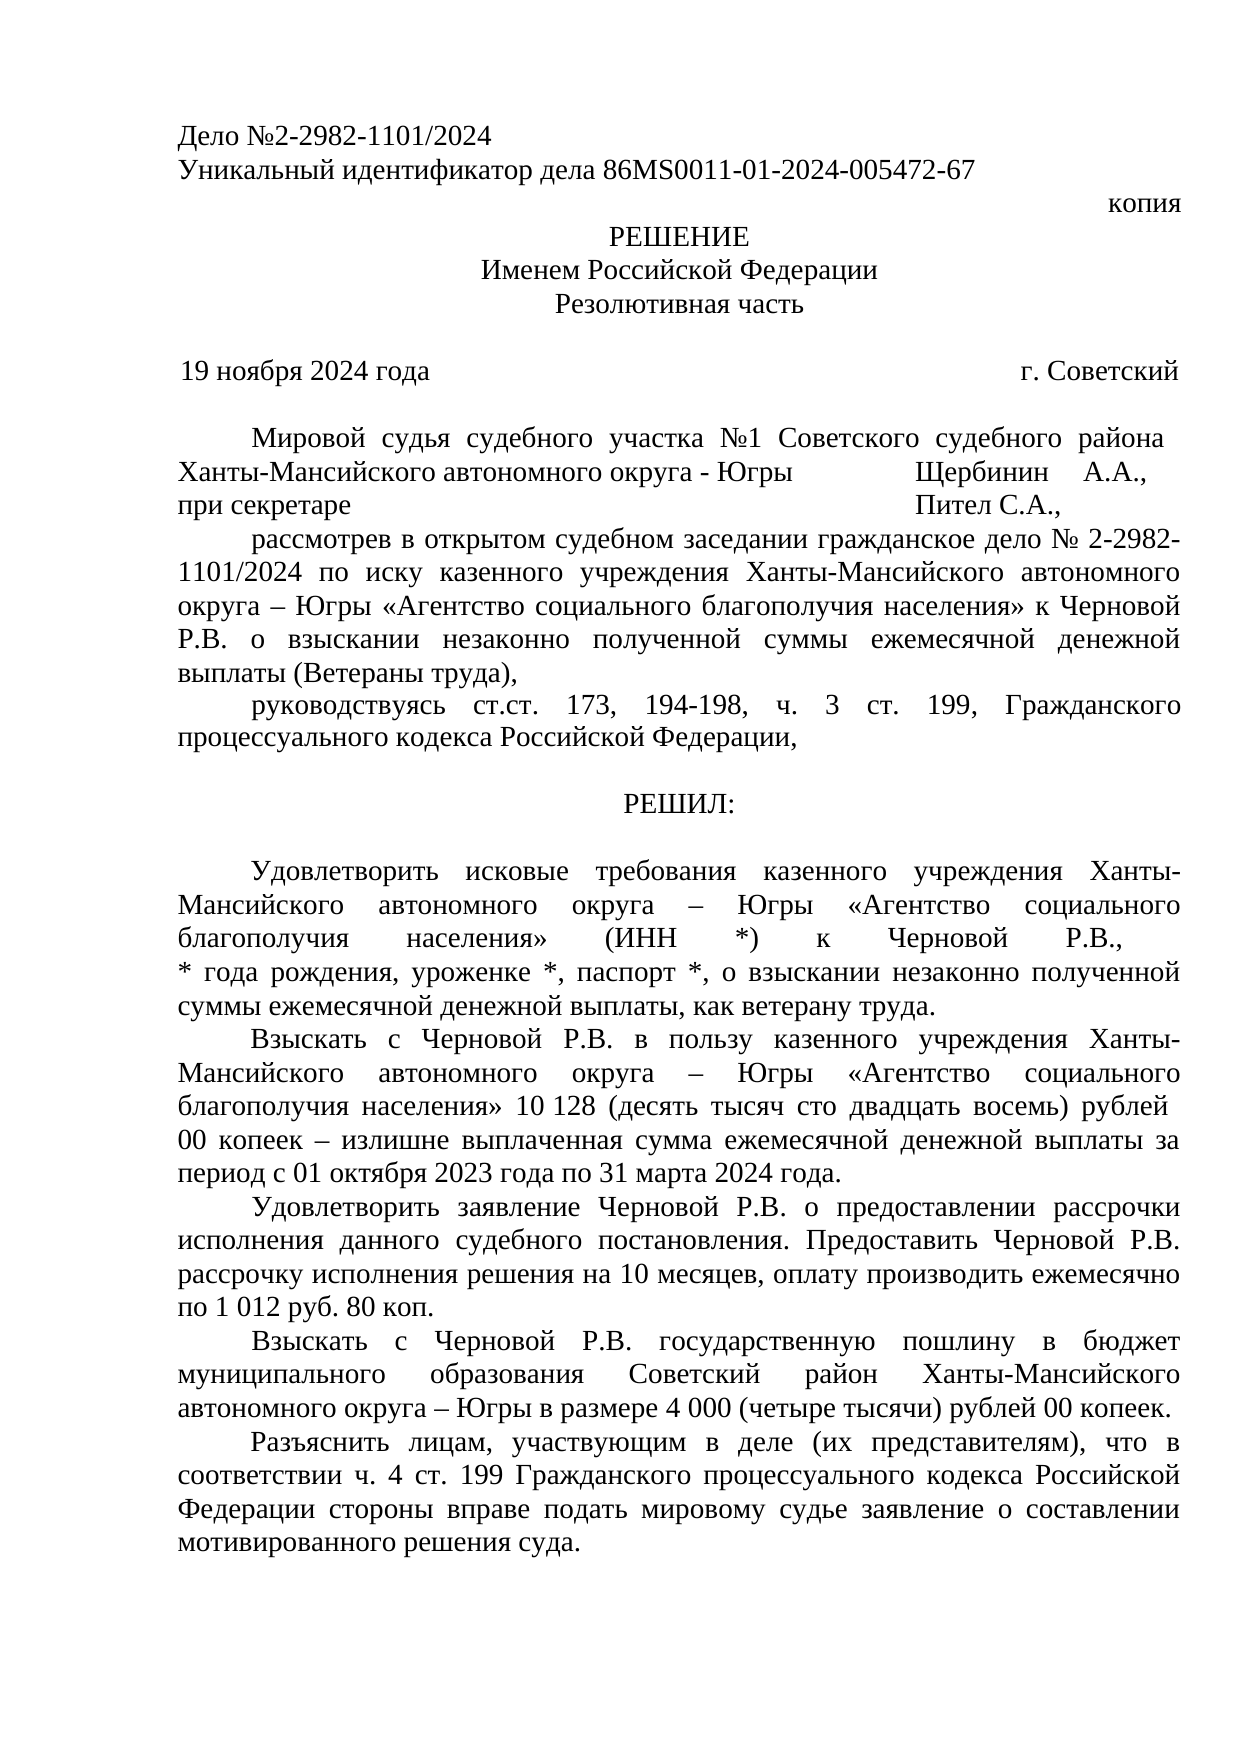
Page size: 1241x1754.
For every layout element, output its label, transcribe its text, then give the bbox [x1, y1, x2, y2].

text Удовлетворить исковые требования казенного учреждения Ханты-Мансийского автономного округа – Югры «Агентство социального благополучия населения» (ИНН *) к Черновой Р.В., * года рождения, уроженке *, паспорт *, о взыскании незаконно полученной суммы ежемесячной денежной выплаты, как ветерану труда. [177, 853, 1181, 1021]
text Уникальный идентификатор дела 86MS0011-01-2024-005472-67 [177, 152, 1181, 185]
text РЕШЕНИЕ [177, 219, 1181, 252]
text Удовлетворить заявление Черновой Р.В. о предоставлении рассрочки исполнения данного судебного постановления. Предоставить Черновой Р.В. рассрочку исполнения решения на 10 месяцев, оплату производить ежемесячно по 1 012 руб. 80 коп. [177, 1189, 1181, 1323]
text Взыскать с Черновой Р.В. государственную пошлину в бюджет муниципального образования Советский район Ханты-Мансийского автономного округа – Югры в размере 4 000 (четыре тысячи) рублей 00 копеек. [177, 1323, 1181, 1424]
text РЕШИЛ: [177, 786, 1181, 820]
text Разъяснить лицам, участвующим в деле (их представителям), что в соответствии ч. 4 ст. 199 Гражданского процессуального кодекса Российской Федерации стороны вправе подать мировому судье заявление о составлении мотивированного решения суда. [177, 1424, 1181, 1558]
text руководствуясь ст.ст. 173, 194-198, ч. 3 ст. 199, Гражданского процессуального кодекса Российской Федерации, [177, 688, 1181, 753]
text Мировой судья судебного участка №1 Советского судебного района Ханты-Мансийского автономного округа - Югры Щербинин А.А., при секретаре Пител С.А., [177, 420, 1181, 521]
text Резолютивная часть [177, 286, 1181, 319]
text рассмотрев в открытом судебном заседании гражданское дело № 2-2982-1101/2024 по иску казенного учреждения Ханты-Мансийского автономного округа – Югры «Агентство социального благополучия населения» к Черновой Р.В. о взыскании незаконно полученной суммы ежемесячной денежной выплаты (Ветераны труда), [177, 521, 1181, 688]
text 19 ноября 2024 года г. Советский [177, 353, 1181, 387]
text Именем Российской Федерации [177, 252, 1181, 286]
text Дело №2-2982-1101/2024 [177, 118, 1181, 152]
text Взыскать с Черновой Р.В. в пользу казенного учреждения Ханты-Мансийского автономного округа – Югры «Агентство социального благополучия населения» 10 128 (десять тысяч сто двадцать восемь) рублей 00 копеек – излишне выплаченная сумма ежемесячной денежной выплаты за период с 01 октября 2023 года по 31 марта 2024 года. [177, 1021, 1181, 1189]
text копия [177, 185, 1181, 219]
